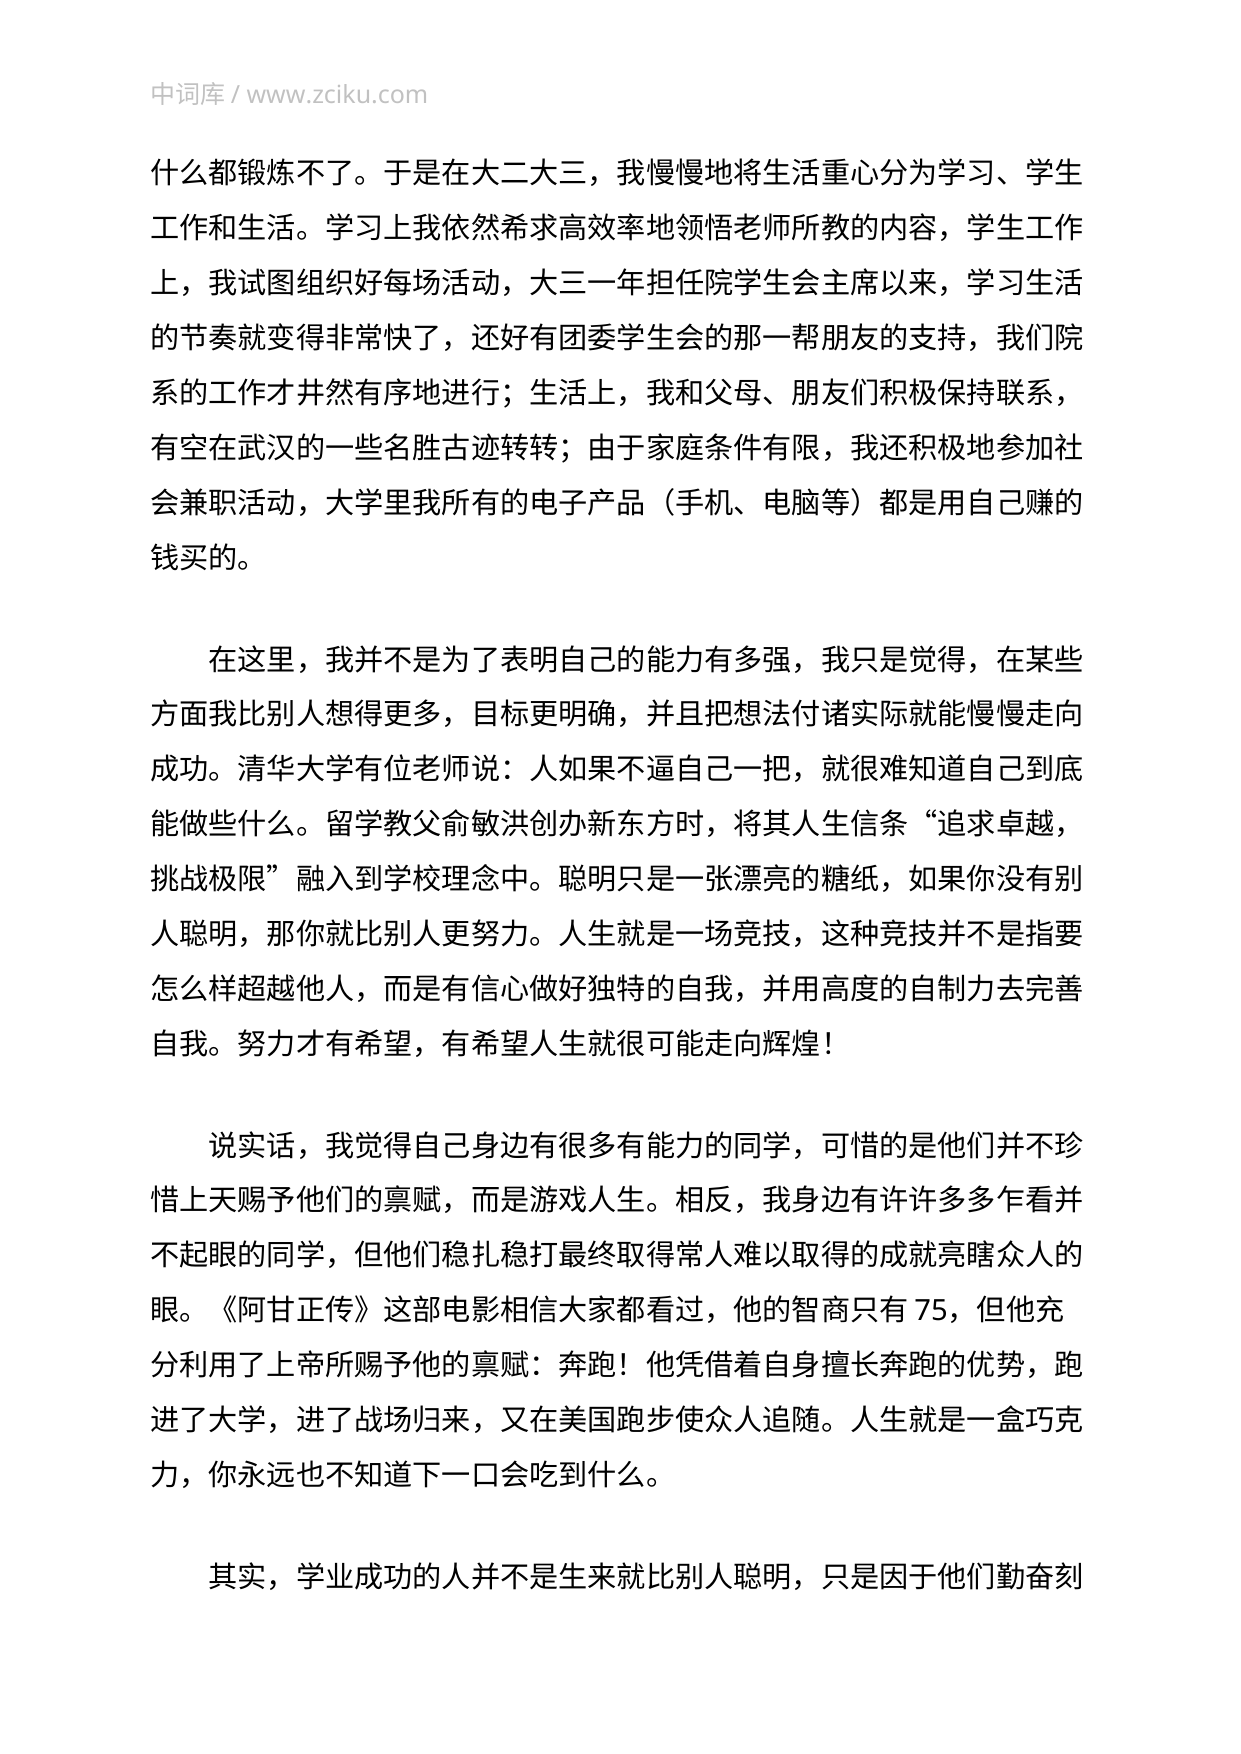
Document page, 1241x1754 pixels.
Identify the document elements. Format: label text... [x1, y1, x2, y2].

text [150, 150, 1090, 577]
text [150, 1553, 1090, 1596]
text 说实话，我觉得自己身边有很多有能力的同学，可惜的是他们并不珍惜上天赐予他们的禀赋，而是游戏人生。相反，我身边有许许多多乍看并不起眼的同学，但他们稳扎稳打最终取得常人难以取得的成就亮瞎众人的眼。《阿甘正传》这部电影相信大家都看过，他的智商只有75，但他充分利用了上帝所赐予他的禀赋：奔跑！他凭借着自身擅长奔跑的优势，跑进了大学，进了战场归来，又在美国跑步使众人追随。人生就是一盒巧克力，你永远也不知道下一口会吃到什么。 [150, 1122, 1090, 1494]
text 在这里，我并不是为了表明自己的能力有多强，我只是觉得，在某些方面我比别人想得更多，目标更明确，并且把想法付诸实际就能慢慢走向成功。清华大学有位老师说：人如果不逼自己一把，就很难知道自己到底能做些什么。留学教父俞敏洪创办新东方时，将其人生信条“追求卓越，挑战极限”融入到学校理念中。聪明只是一张漂亮的糖纸，如果你没有别人聪明，那你就比别人更努力。人生就是一场竞技，这种竞技并不是指要怎么样超越他人，而是有信心做好独特的自我，并用高度的自制力去完善自我。努力才有希望，有希望人生就很可能走向辉煌！ [150, 636, 1090, 1063]
